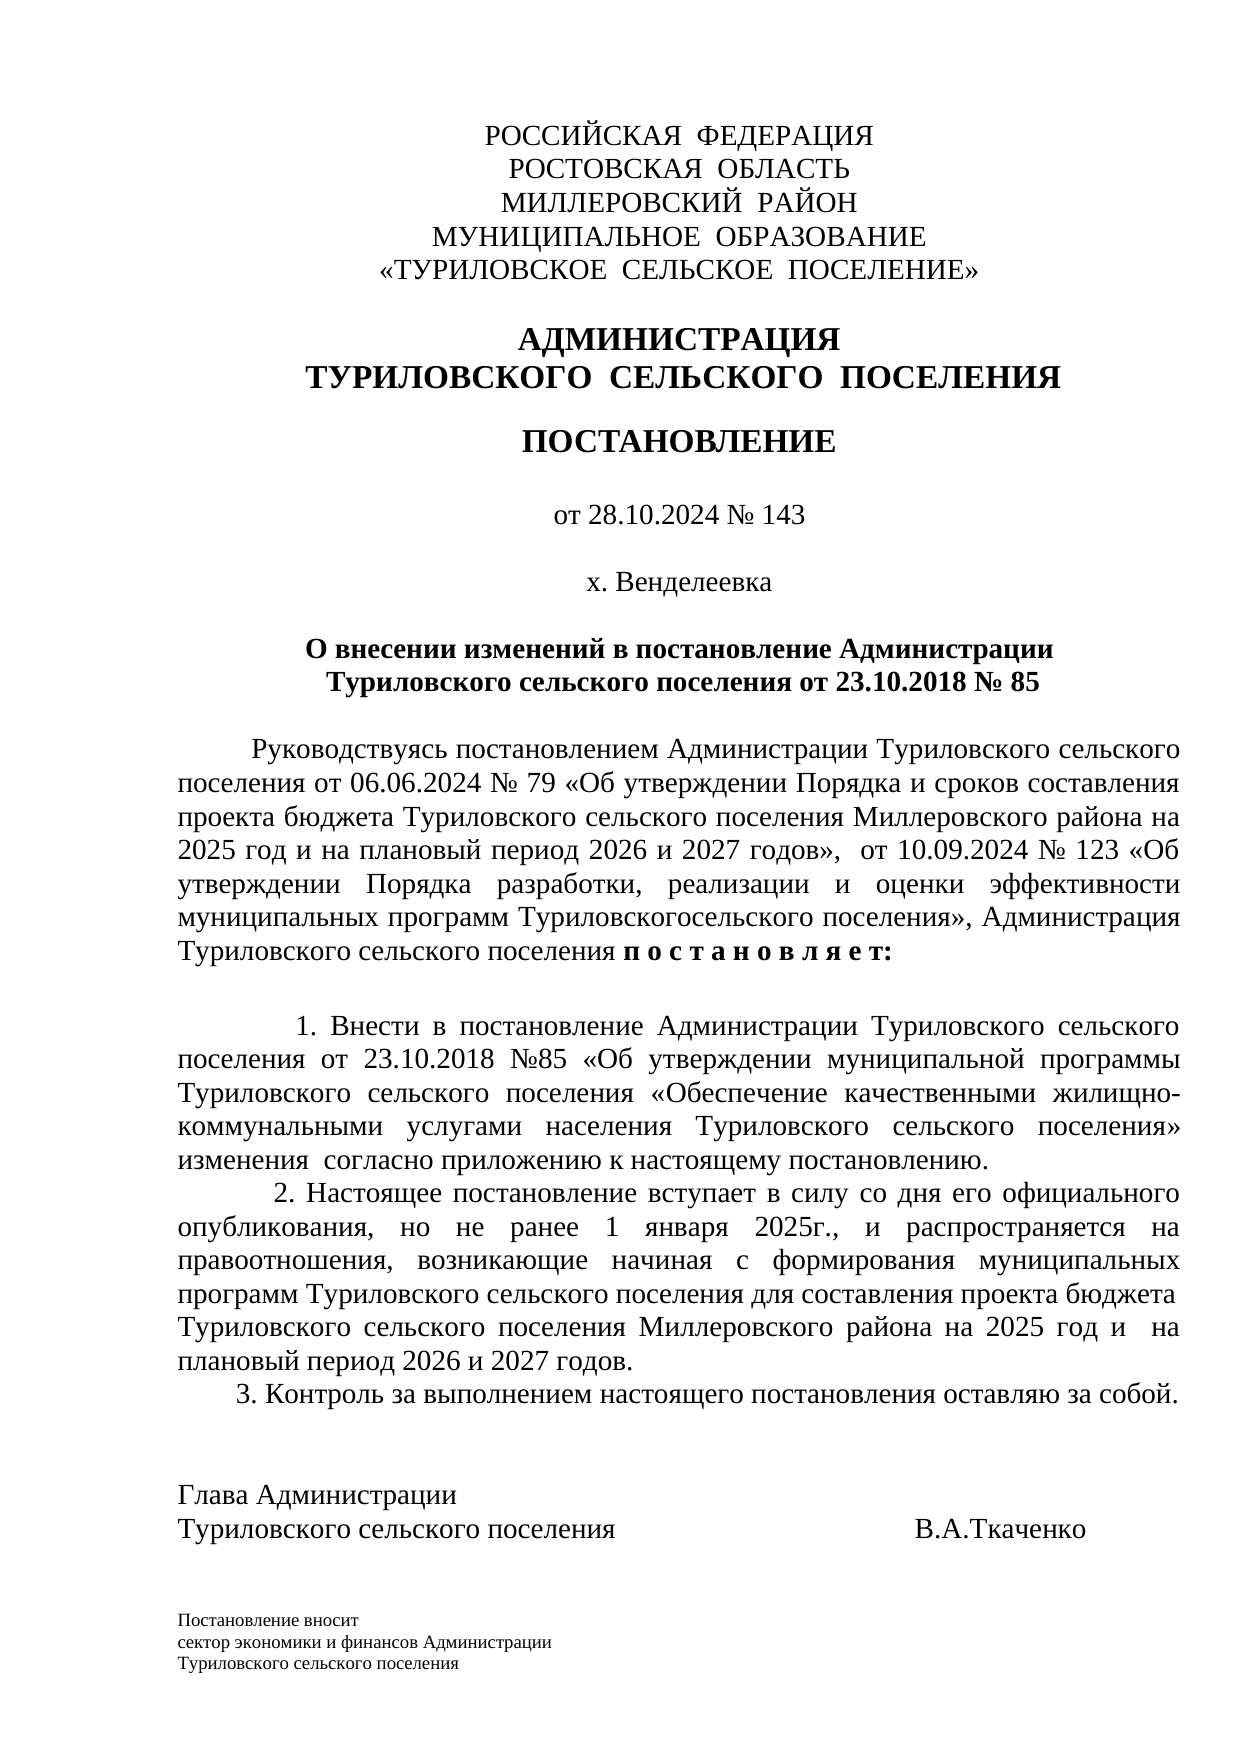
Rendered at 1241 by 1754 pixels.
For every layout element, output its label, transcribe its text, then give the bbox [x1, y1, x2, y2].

text РОСТОВСКАЯ ОБЛАСТЬ [177, 152, 1181, 185]
text 1. Внести в постановление Администрации Туриловского сельского поселения от 23.10.2018 №85 «Об утверждении муниципальной программы Туриловского сельского поселения «Обеспечение качественными жилищно-коммунальными услугами населения Туриловского сельского поселения» изменения согласно приложению к настоящему постановлению. [177, 1008, 1181, 1175]
subtitle ПОСТАНОВЛЕНИЕ [177, 421, 1181, 459]
text Туриловского сельского поселения Миллеровского района на 2025 год и на плановый период 2026 и 2027 годов. [177, 1309, 1181, 1377]
text О внесении изменений в постановление Администрации [177, 631, 1181, 664]
text сектор экономики и финансов Администрации [177, 1631, 1181, 1652]
text Туриловского сельского поселения от 23.10.2018 № 85 [177, 664, 1181, 698]
text от 28.10.2024 143 [177, 497, 1181, 530]
text РОССИЙСКАЯ ФЕДЕРАЦИЯ [177, 118, 1181, 152]
text Руководствуясь постановлением Администрации Туриловского сельского поселения от 06.06.2024 № 79 «Об утверждении Порядка и сроков составления проекта бюджета Туриловского сельского поселения Миллеровского района на 2025 год и на плановый период 2026 и 2027 годов», от 10.09.2024 № 123 «Об утверждении Порядка разработки, реализации и оценки эффективности муниципальных программ Туриловскогосельского поселения», Администрация Туриловского сельского поселения п о с т а н о в л я е т: [177, 732, 1181, 966]
text МУНИЦИПАЛЬНОЕ ОБРАЗОВАНИЕ [177, 219, 1181, 252]
text Туриловского сельского поселения [177, 1652, 1181, 1674]
text Глава Администрации [177, 1477, 1181, 1511]
text МИЛЛЕРОВСКИЙ РАЙОН [177, 185, 1181, 219]
text 3. Контроль за выполнением настоящего постановления оставляю за собой. [177, 1377, 1181, 1410]
text ТУРИЛОВСКОГО СЕЛЬСКОГО ПОСЕЛЕНИЯ [177, 358, 1181, 396]
text 2. Настоящее постановление вступает в силу со дня его официального опубликования, но не ранее 1 января 2025г., и распространяется на правоотношения, возникающие начиная с формирования муниципальных программ Туриловского сельского поселения для составления проекта бюджета [177, 1175, 1181, 1309]
text Постановление вносит [177, 1609, 1181, 1631]
text «ТУРИЛОВСКОЕ СЕЛЬСКОЕ ПОСЕЛЕНИЕ» [177, 252, 1181, 286]
text Туриловского сельского поселения В.А.Ткаченко [177, 1511, 1181, 1544]
text АДМИНИСТРАЦИЯ [177, 319, 1181, 358]
text х. Венделеевка [177, 564, 1181, 597]
